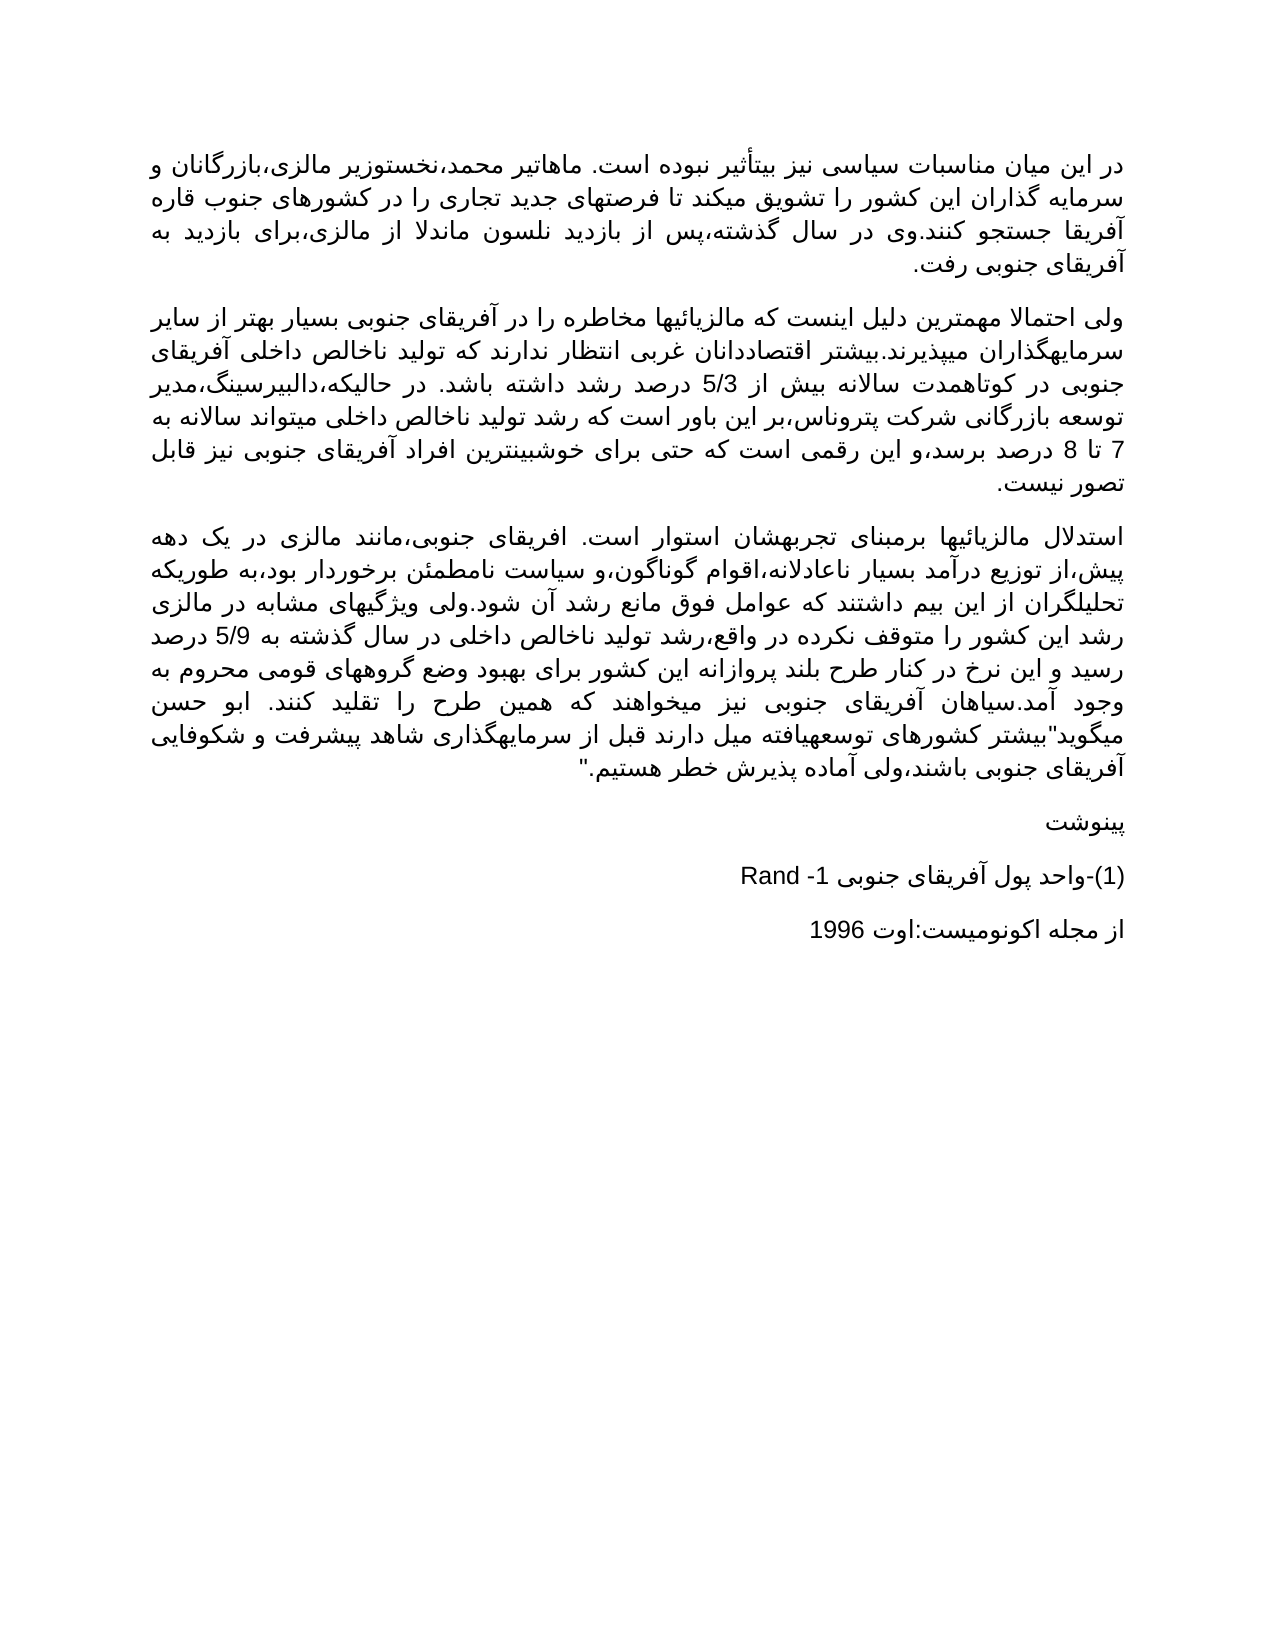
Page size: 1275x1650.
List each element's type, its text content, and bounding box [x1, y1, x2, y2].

text از مجله اکونومیست:اوت 1996 [150, 914, 1125, 943]
text در این میان مناسبات سیاسی نیز بی‏تأثیر نبوده است. ماهاتیر محمد،نخست‏وزیر مالزی،بازرگانان و سرمایه‏ گذاران این کشور را تشویق می‏کند تا فرصتهای‏ جدید تجاری را در کشورهای جنوب قاره آفریقا جستجو کنند.وی در سال گذشته،پس از بازدید نلسون ماندلا از مالزی،برای بازدید به آفریقای جنوبی رفت. [150, 150, 1125, 278]
text ولی احتمالا مهمترین دلیل اینست که مالزیائیها مخاطره را در آفریقای جنوبی بسیار بهتر از سایر سرمایه‏گذاران می‏پذیرند.بیشتر اقتصاددانان غربی‏ انتظار ندارند که تولید ناخالص داخلی آفریقای جنوبی در کوتاه‏مدت سالانه بیش از 5/3 درصد رشد داشته باشد. در حالی‏که،دالبیرسینگ،مدیر توسعه بازرگانی شرکت‏ پتروناس،بر این باور است که رشد تولید ناخالص داخلی‏ می‏تواند سالانه به 7 تا 8 درصد برسد،و این رقمی است که‏ حتی برای خوشبین‏ترین افراد آفریقای جنوبی نیز قابل‏ تصور نیست. [150, 303, 1125, 497]
text (1)-واحد پول آفریقای جنوبی Rand -1 [150, 861, 1125, 889]
text استدلال مالزیائیها برمبنای تجربه‏شان استوار است. افریقای جنوبی،مانند مالزی در یک دهه پیش،از توزیع‏ درآمد بسیار ناعادلانه،اقوام گوناگون،و سیاست نامطمئن‏ برخوردار بود،به طوری‏که تحلیلگران از این بیم داشتند که‏ عوامل فوق مانع رشد آن شود.ولی ویژگیهای مشابه در مالزی رشد این کشور را متوقف نکرده در واقع،رشد تولید ناخالص داخلی در سال گذشته به 5/9 درصد رسید و این‏ نرخ در کنار طرح بلند پروازانه این کشور برای بهبود وضع‏ گروههای قومی محروم به وجود آمد.سیاهان آفریقای‏ جنوبی نیز می‏خواهند که همین طرح را تقلید کنند. ابو حسن می‏گوید"بیشتر کشورهای توسعه‏یافته میل دارند قبل از سرمایه‏گذاری شاهد پیشرفت و شکوفایی آفریقای‏ جنوبی باشند،ولی آماده پذیرش خطر هستیم." [150, 522, 1125, 782]
text پی‏نوشت [150, 807, 1125, 836]
